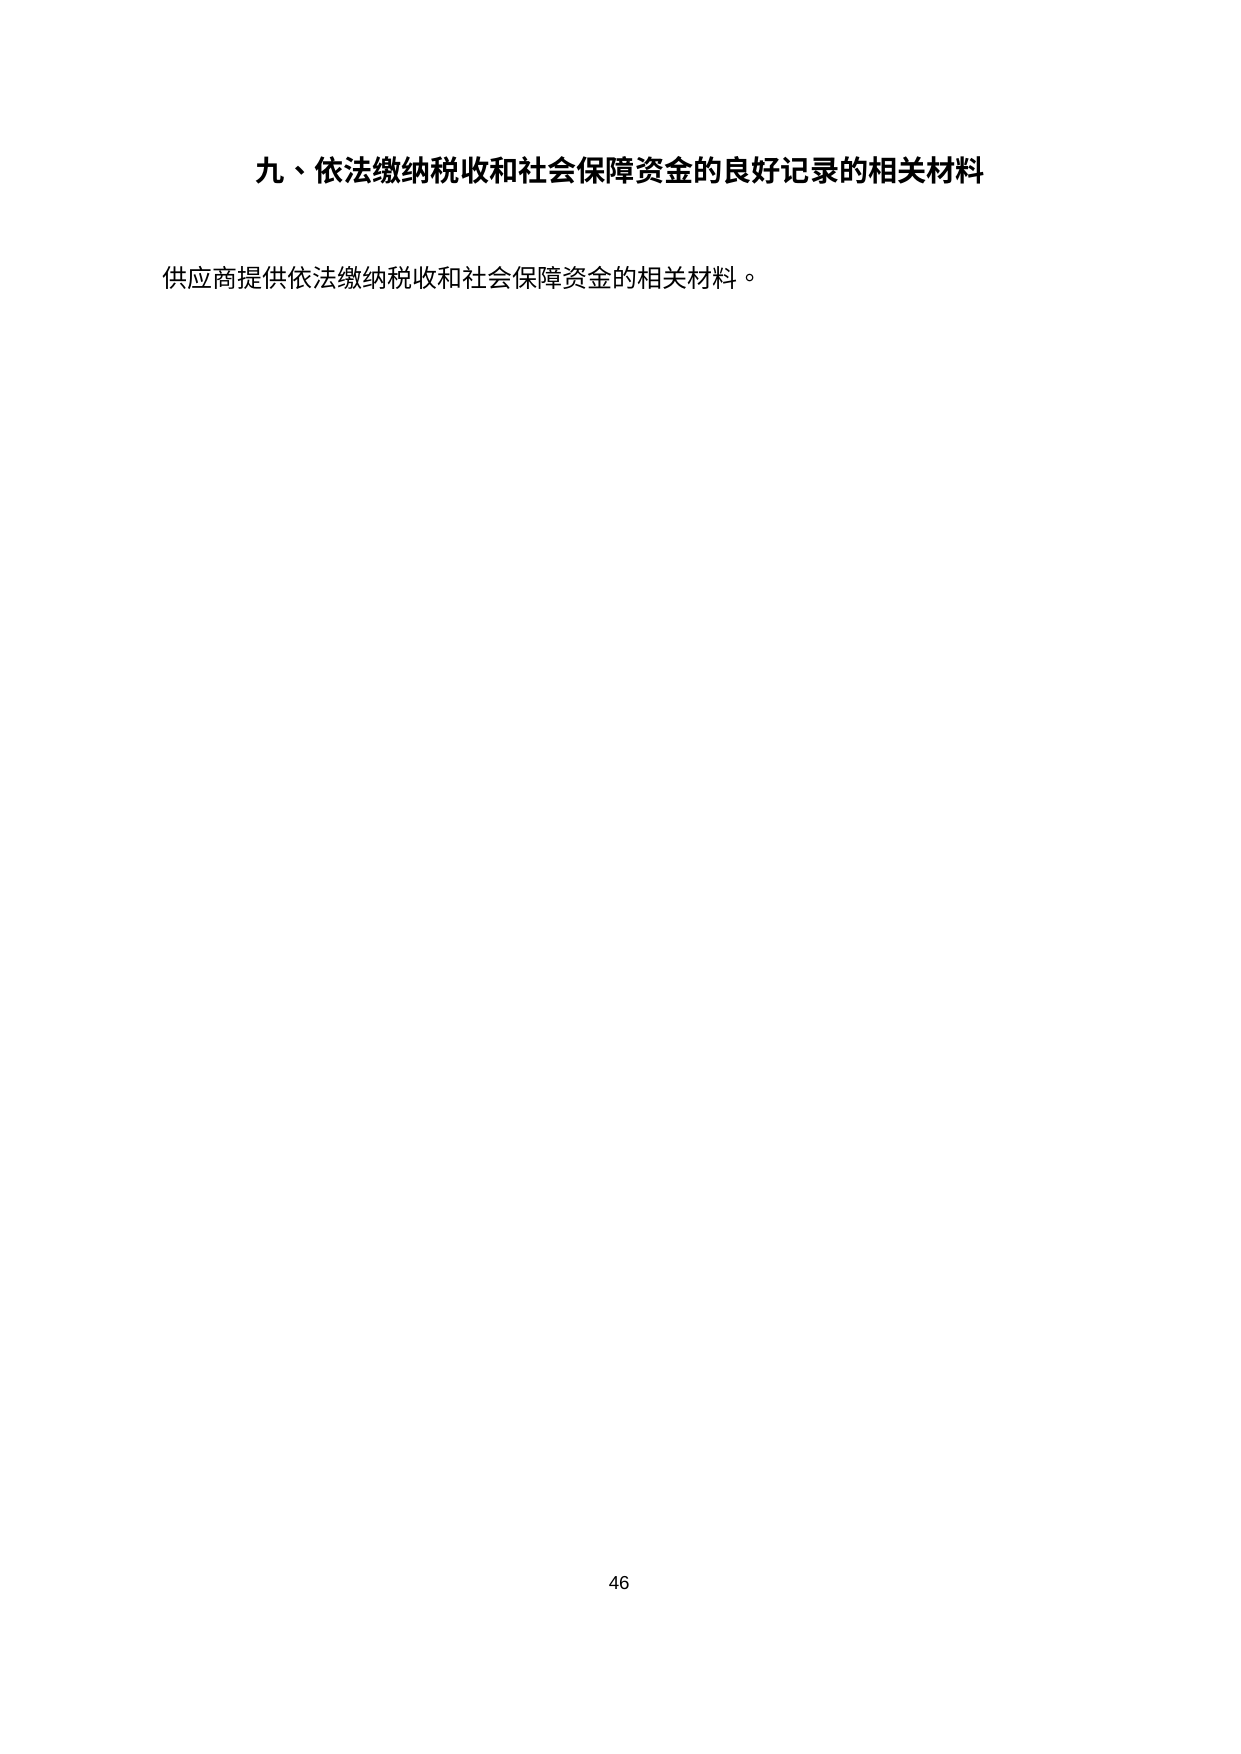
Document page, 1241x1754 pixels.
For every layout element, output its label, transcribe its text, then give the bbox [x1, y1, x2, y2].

text 九、依法缴纳税收和社会保障资金的良好记录的相关材料 [112, 150, 1128, 190]
text 供应商提供依法缴纳税收和社会保障资金的相关材料。 [112, 261, 1128, 294]
